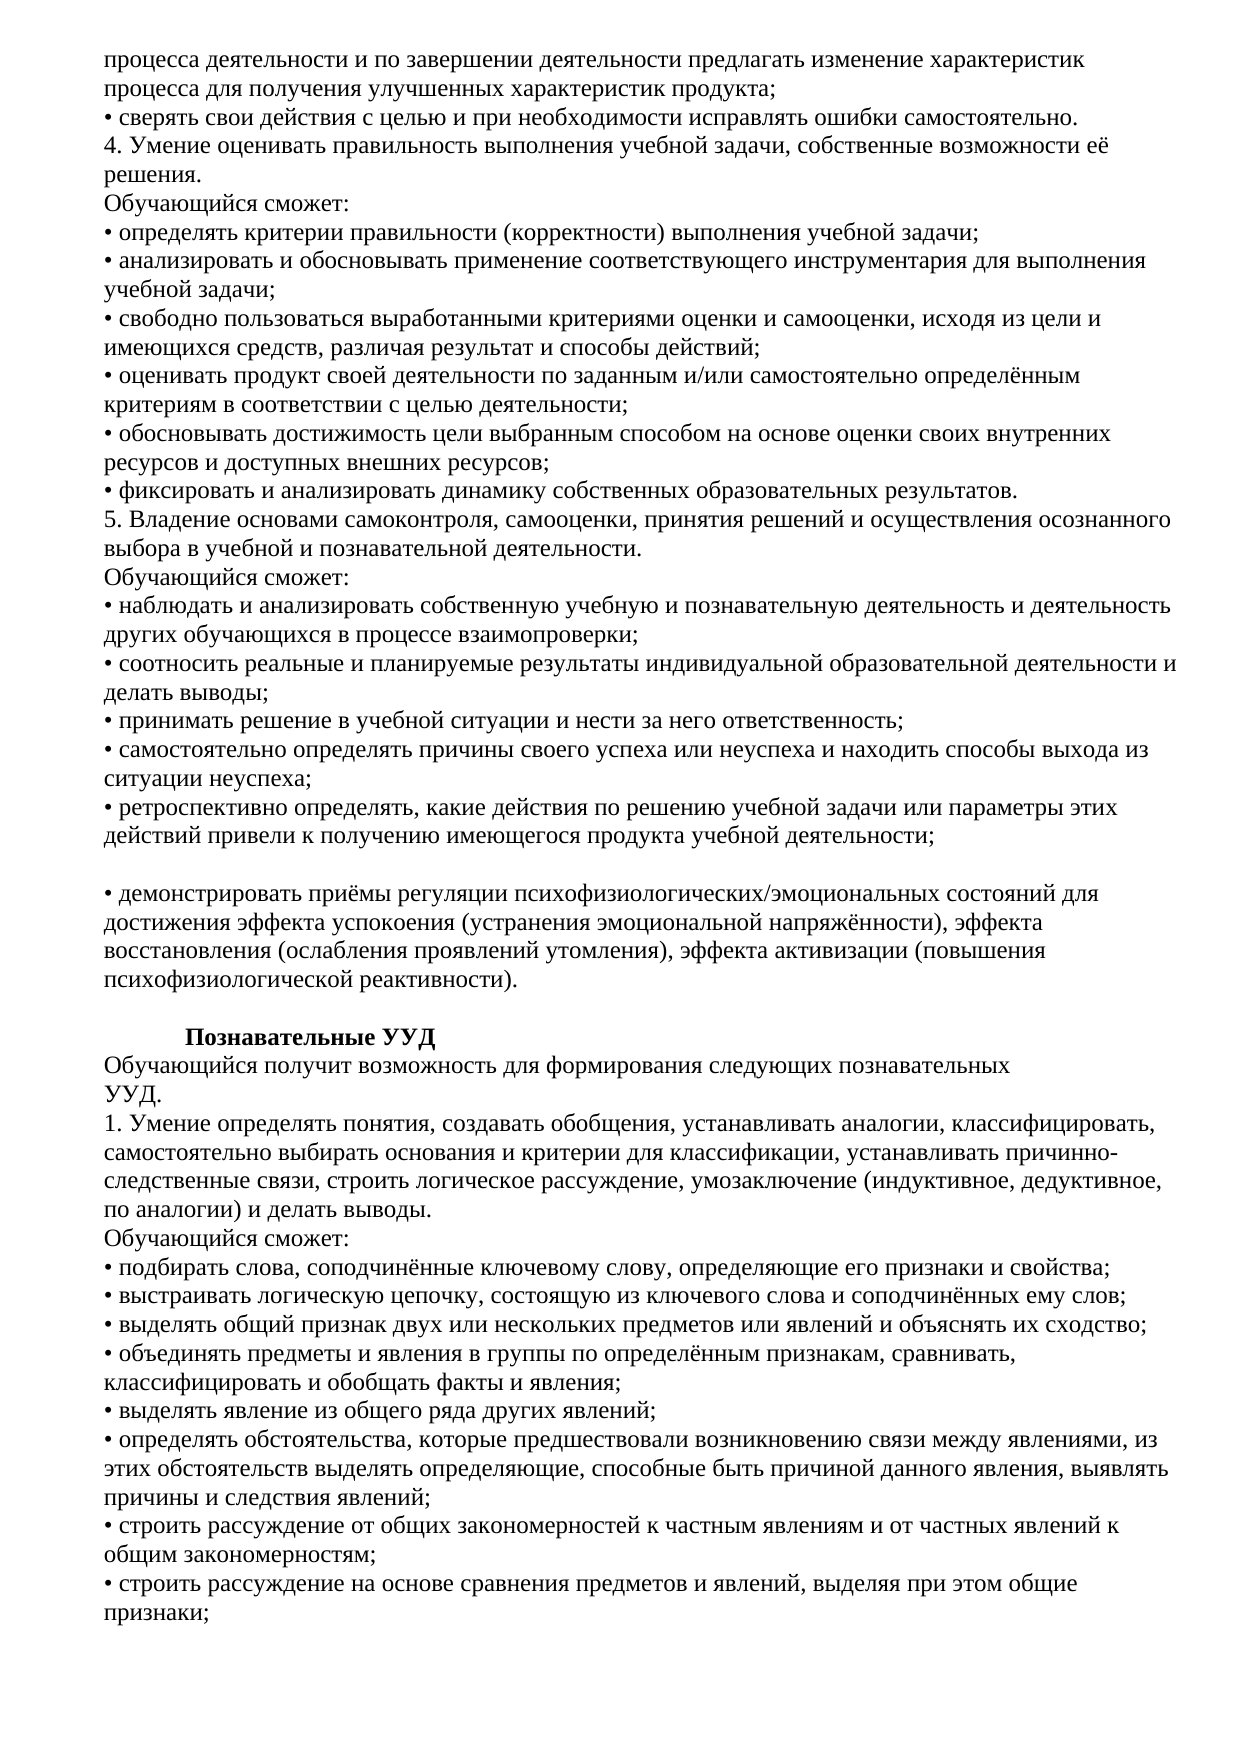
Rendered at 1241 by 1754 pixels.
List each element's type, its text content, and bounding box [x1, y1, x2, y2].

text • демонстрировать приёмы регуляции психофизиологических/эмоциональных состояний для достижения эффекта успокоения (устранения эмоциональной напряжённости), эффекта восстановления (ослабления проявлений утомления), эффекта активизации (повышения психофизиологической реактивности). [103, 849, 1181, 993]
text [103, 44, 1181, 849]
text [103, 993, 1181, 1626]
